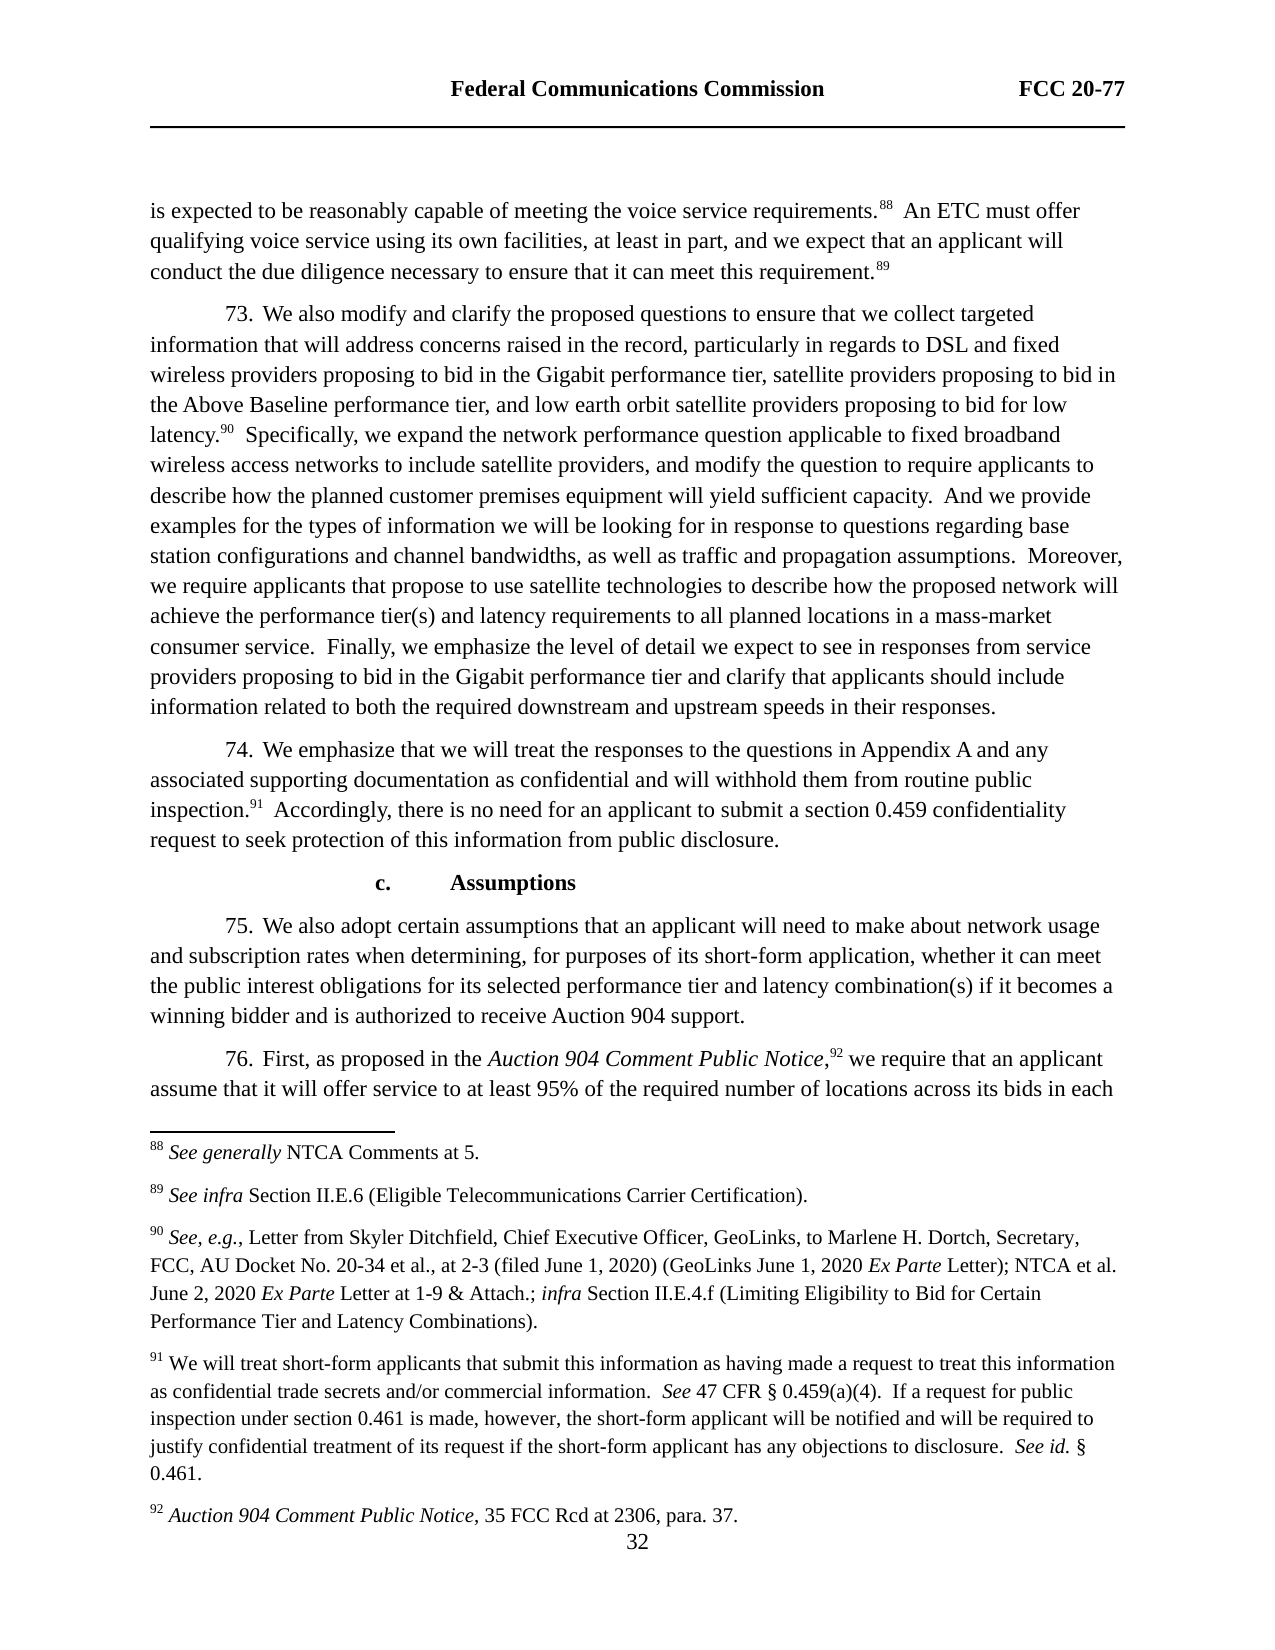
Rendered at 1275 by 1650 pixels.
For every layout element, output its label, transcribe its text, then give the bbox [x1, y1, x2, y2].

text We are, however, modifying the proposed questions to obtain information regarding an applicant’s plans to offer voice service, including the required standalone voice service. We make several changes to the proposed questions in Appendix A to emphasize that the applicant must address both voice and broadband services in response to the questions and also to require an applicant that intends to implement a new system to meet its voice requirements to provide additional specific information about that system. An applicant that has not previously offered a voice service or that will be offering voice using a new system would benefit from closer scrutiny to determine whether the applicant is expected to be reasonably capable of meeting the voice service requirements. An ETC must offer qualifying voice service using its own facilities, at least in part, and we expect that an applicant will conduct the due diligence necessary to ensure that it can meet this requirement. [150, 197, 1125, 284]
text We also adopt certain assumptions that an applicant will need to make about network usage and subscription rates when determining, for purposes of its short-form application, whether it can meet the public interest obligations for its selected performance tier and latency combination(s) if it becomes a winning bidder and is authorized to receive Auction 904 support. [150, 912, 1125, 1029]
text We also modify and clarify the proposed questions to ensure that we collect targeted information that will address concerns raised in the record, particularly in regards to DSL and fixed wireless providers proposing to bid in the Gigabit performance tier, satellite providers proposing to bid in the Above Baseline performance tier, and low earth orbit satellite providers proposing to bid for low latency. Specifically, we expand the network performance question applicable to fixed broadband wireless access networks to include satellite providers, and modify the question to require applicants to describe how the planned customer premises equipment will yield sufficient capacity. And we provide examples for the types of information we will be looking for in response to questions regarding base station configurations and channel bandwidths, as well as traffic and propagation assumptions. Moreover, we require applicants that propose to use satellite technologies to describe how the proposed network will achieve the performance tier(s) and latency requirements to all planned locations in a mass-market consumer service. Finally, we emphasize the level of detail we expect to see in responses from service providers proposing to bid in the Gigabit performance tier and clarify that applicants should include information related to both the required downstream and upstream speeds in their responses. [150, 300, 1125, 719]
subtitle Assumptions [375, 869, 1125, 896]
text We emphasize that we will treat the responses to the questions in Appendix A and any associated supporting documentation as confidential and will withhold them from routine public inspection. Accordingly, there is no need for an applicant to submit a section 0.459 confidentiality request to seek protection of this information from public disclosure. [150, 736, 1125, 853]
